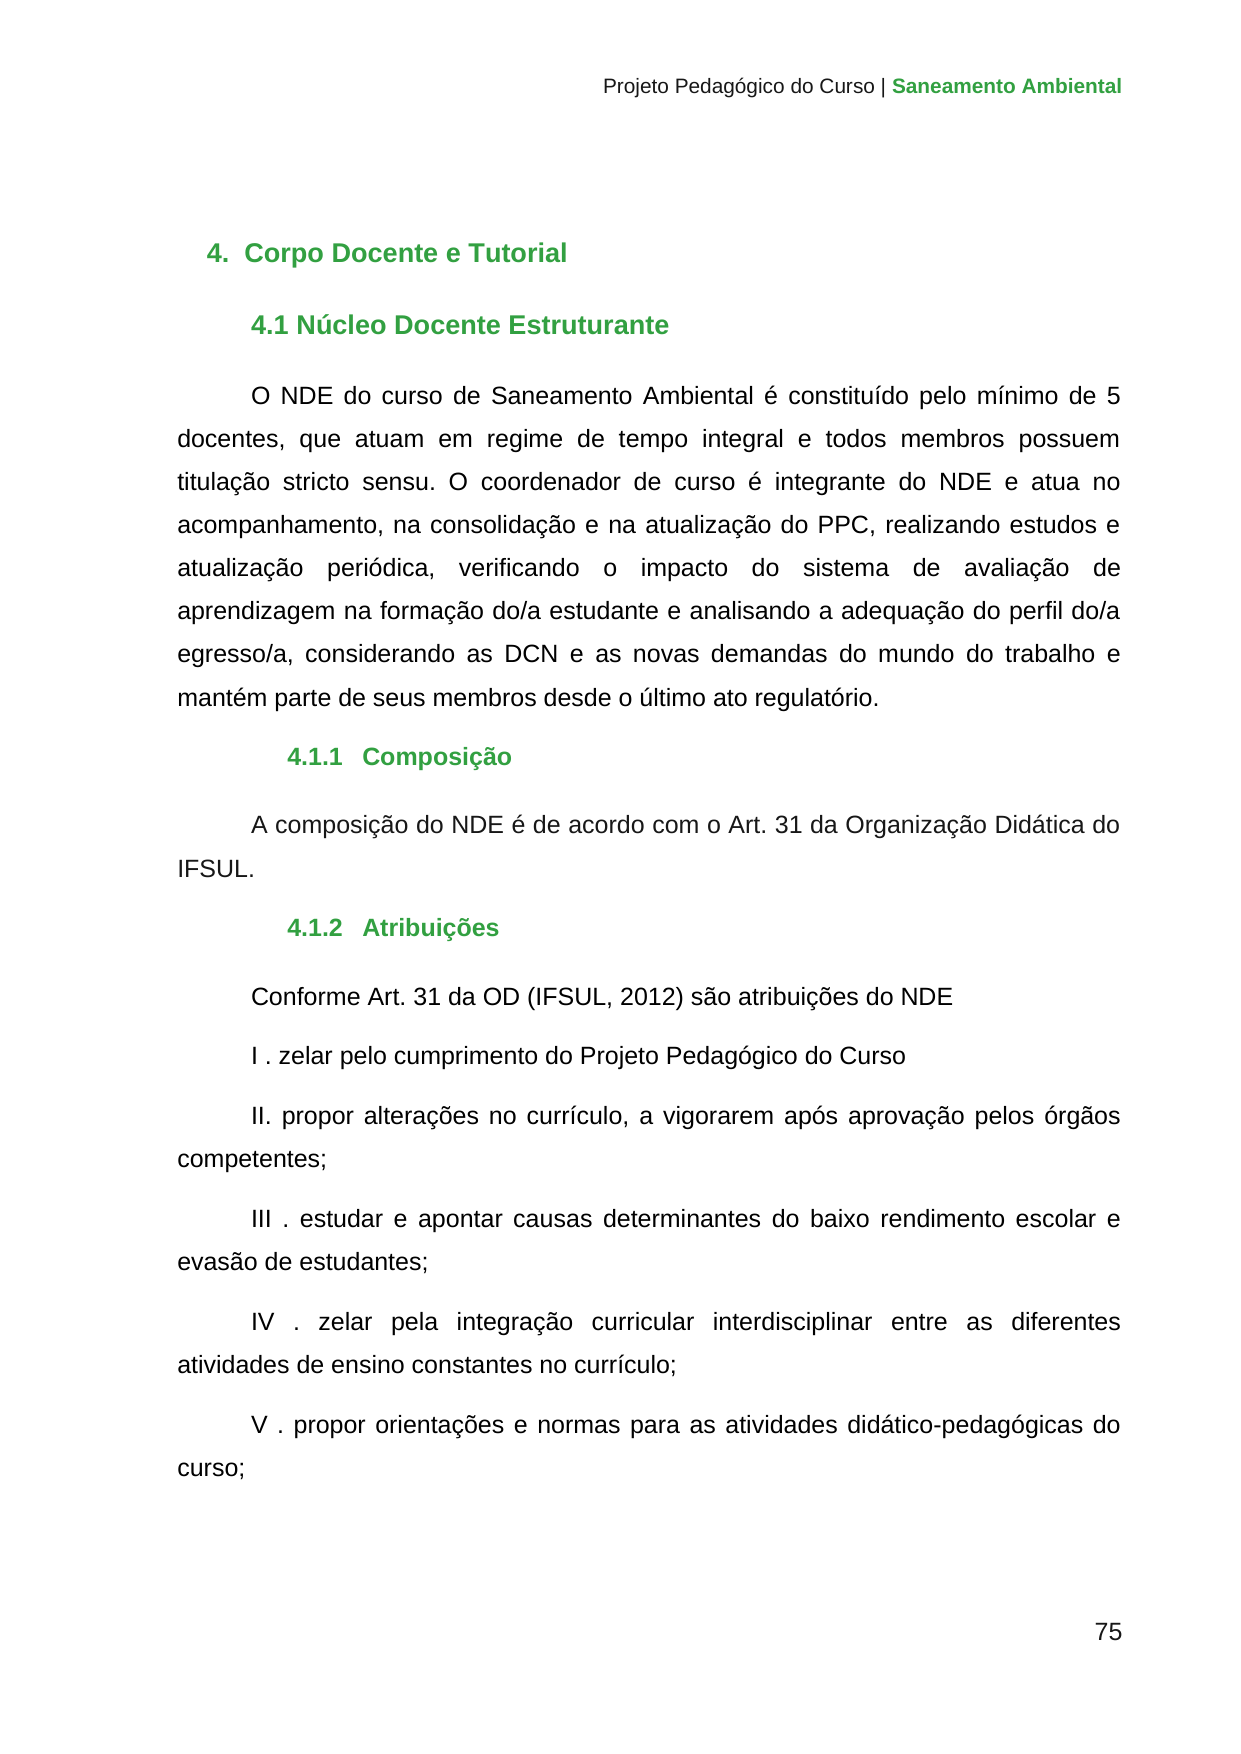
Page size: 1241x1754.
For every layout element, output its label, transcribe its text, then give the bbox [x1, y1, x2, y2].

text I . zelar pelo cumprimento do Projeto Pedagógico do Curso [177, 1041, 1122, 1070]
subtitle Núcleo Docente Estruturante [251, 309, 1122, 340]
subtitle Atribuições [287, 913, 1122, 942]
subtitle Composição [287, 742, 1122, 771]
text V . propor orientações e normas para as atividades didático-pedagógicas do curso; [177, 1410, 1122, 1482]
text O NDE do curso de Saneamento Ambiental é constituído pelo mínimo de 5 docentes, que atuam em regime de tempo integral e todos membros possuem titulação stricto sensu. O coordenador de curso é integrante do NDE e atua no acompanhamento, na consolidação e na atualização do PPC, realizando estudos e atualização periódica, verificando o impacto do sistema de avaliação de aprendizagem na formação do/a estudante e analisando a adequação do perfil do/a egresso/a, considerando as DCN e as novas demandas do mundo do trabalho e mantém parte de seus membros desde o último ato regulatório. [177, 381, 1122, 711]
text A composição do NDE é de acordo com o Art. 31 da Organização Didática do IFSUL. [177, 811, 1122, 882]
text IV . zelar pela integração curricular interdisciplinar entre as diferentes atividades de ensino constantes no currículo; [177, 1307, 1122, 1379]
text III . estudar e apontar causas determinantes do baixo rendimento escolar e evasão de estudantes; [177, 1204, 1122, 1276]
text Conforme Art. 31 da OD (IFSUL, 2012) são atribuições do NDE [177, 982, 1122, 1010]
subtitle Corpo Docente e Tutorial [207, 237, 1122, 268]
text II. propor alterações no currículo, a vigorarem após aprovação pelos órgãos competentes; [177, 1101, 1122, 1173]
